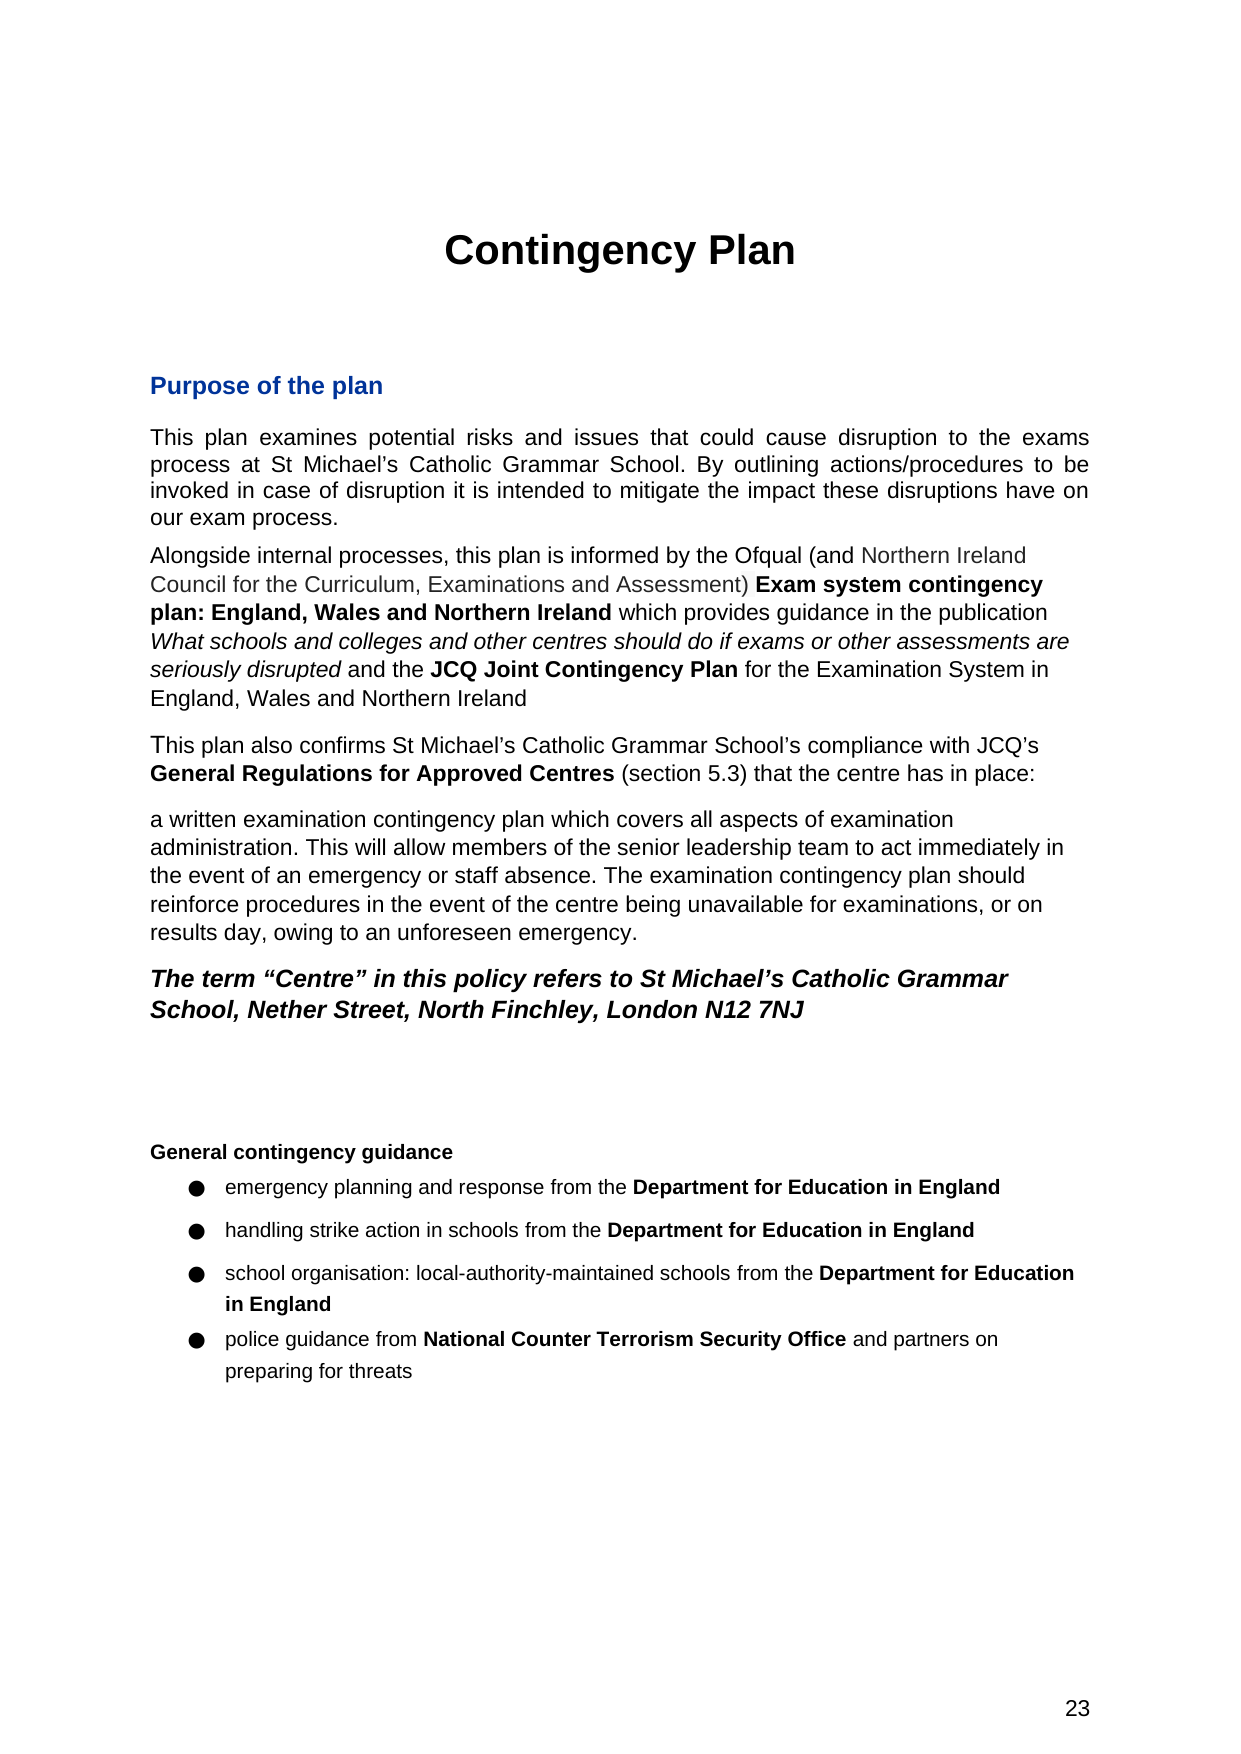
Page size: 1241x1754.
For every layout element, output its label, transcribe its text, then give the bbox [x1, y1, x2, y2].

text Alongside internal processes, this plan is informed by the Ofqual (and Northern Ireland Council for the Curriculum, Examinations and Assessment) Exam system contingency plan: England, Wales and Northern Ireland which provides guidance in the publication What schools and colleges and other centres should do if exams or other assessments are seriously disrupted and the JCQ Joint Contingency Plan for the Examination System in England, Wales and Northern Ireland [150, 542, 1090, 711]
text This plan also confirms St Michael’s Catholic Grammar School’s compliance with JCQ’s General Regulations for Approved Centres (section 5.3) that the centre has in place: [150, 729, 1090, 787]
list emergency planning and response from the Department for Education in England [187, 1164, 1090, 1207]
text General contingency guidance [150, 1140, 1090, 1164]
subtitle Contingency Plan [150, 225, 1090, 273]
text The term “Centre” in this policy refers to St Michael’s Catholic Grammar School, Nether Street, North Finchley, London N12 7NJ [150, 964, 1090, 1024]
list handling strike action in schools from the Department for Education in England [187, 1207, 1090, 1249]
list police guidance from National Counter Terrorism Security Office and partners on preparing for threats [187, 1316, 1090, 1383]
text Purpose of the plan [150, 371, 1090, 399]
text a written examination contingency plan which covers all aspects of examination administration. This will allow members of the senior leadership team to act immediately in the event of an emergency or staff absence. The examination contingency plan should reinforce procedures in the event of the centre being unavailable for examinations, or on results day, owing to an unforeseen emergency. [150, 806, 1090, 946]
text This plan examines potential risks and issues that could cause disruption to the exams process at St Michael’s Catholic Grammar School. By outlining actions/procedures to be invoked in case of disruption it is intended to mitigate the impact these disruptions have on our exam process. [150, 424, 1090, 530]
list school organisation: local-authority-maintained schools from the Department for Education in England [187, 1249, 1090, 1316]
